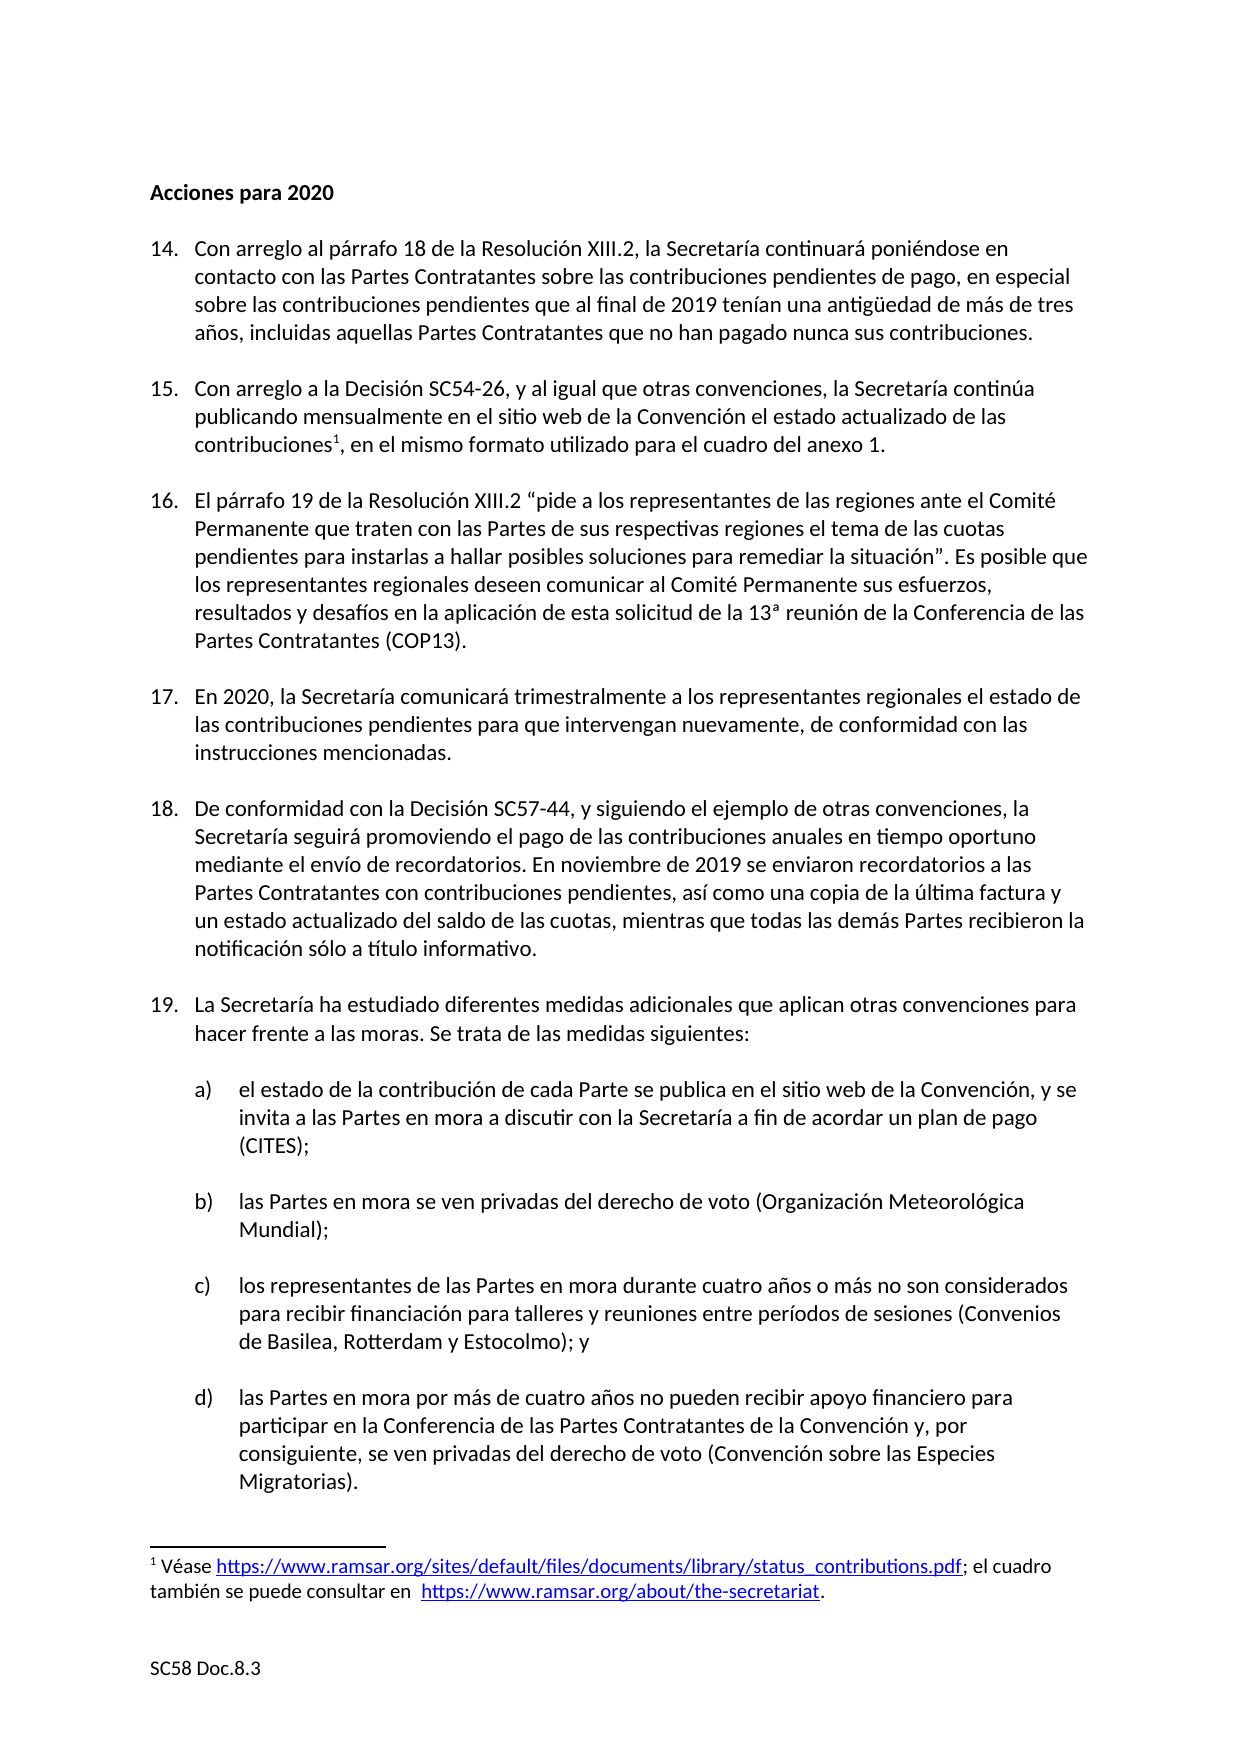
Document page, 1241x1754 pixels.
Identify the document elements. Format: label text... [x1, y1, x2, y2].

text a) el estado de la contribución de cada Parte se publica en el sitio web de la Convención, y se invita a las Partes en mora a discutir con la Secretaría a fin de acordar un plan de pago (CITES); [194, 1075, 1090, 1159]
text 17. En 2020, la Secretaría comunicará trimestralmente a los representantes regionales el estado de las contribuciones pendientes para que intervengan nuevamente, de conformidad con las instrucciones mencionadas. [150, 682, 1090, 766]
text 18. De conformidad con la Decisión SC57-44, y siguiendo el ejemplo de otras convenciones, la Secretaría seguirá promoviendo el pago de las contribuciones anuales en tiempo oportuno mediante el envío de recordatorios. En noviembre de 2019 se enviaron recordatorios a las Partes Contratantes con contribuciones pendientes, así como una copia de la última factura y un estado actualizado del saldo de las cuotas, mientras que todas las demás Partes recibieron la notificación sólo a título informativo. [150, 794, 1090, 963]
text Acciones para 2020 [150, 178, 1090, 206]
text b) las Partes en mora se ven privadas del derecho de voto (Organización Meteorológica Mundial); [194, 1187, 1090, 1243]
text 16. El párrafo 19 de la Resolución XIII.2 “pide a los representantes de las regiones ante el Comité Permanente que traten con las Partes de sus respectivas regiones el tema de las cuotas pendientes para instarlas a hallar posibles soluciones para remediar la situación”. Es posible que los representantes regionales deseen comunicar al Comité Permanente sus esfuerzos, resultados y desafíos en la aplicación de esta solicitud de la 13ª reunión de la Conferencia de las Partes Contratantes (COP13). [150, 486, 1090, 654]
text 15. Con arreglo a la Decisión SC54-26, y al igual que otras convenciones, la Secretaría continúa publicando mensualmente en el sitio web de la Convención el estado actualizado de las contribuciones, en el mismo formato utilizado para el cuadro del anexo 1. [150, 374, 1090, 458]
text d) las Partes en mora por más de cuatro años no pueden recibir apoyo financiero para participar en la Conferencia de las Partes Contratantes de la Convención y, por consiguiente, se ven privadas del derecho de voto (Convención sobre las Especies Migratorias). [194, 1383, 1090, 1495]
text 14. Con arreglo al párrafo 18 de la Resolución XIII.2, la Secretaría continuará poniéndose en contacto con las Partes Contratantes sobre las contribuciones pendientes de pago, en especial sobre las contribuciones pendientes que al final de 2019 tenían una antigüedad de más de tres años, incluidas aquellas Partes Contratantes que no han pagado nunca sus contribuciones. [150, 234, 1090, 346]
text 19. La Secretaría ha estudiado diferentes medidas adicionales que aplican otras convenciones para hacer frente a las moras. Se trata de las medidas siguientes: [150, 991, 1090, 1047]
text c) los representantes de las Partes en mora durante cuatro años o más no son considerados para recibir financiación para talleres y reuniones entre períodos de sesiones (Convenios de Basilea, Rotterdam y Estocolmo); y [194, 1271, 1090, 1355]
